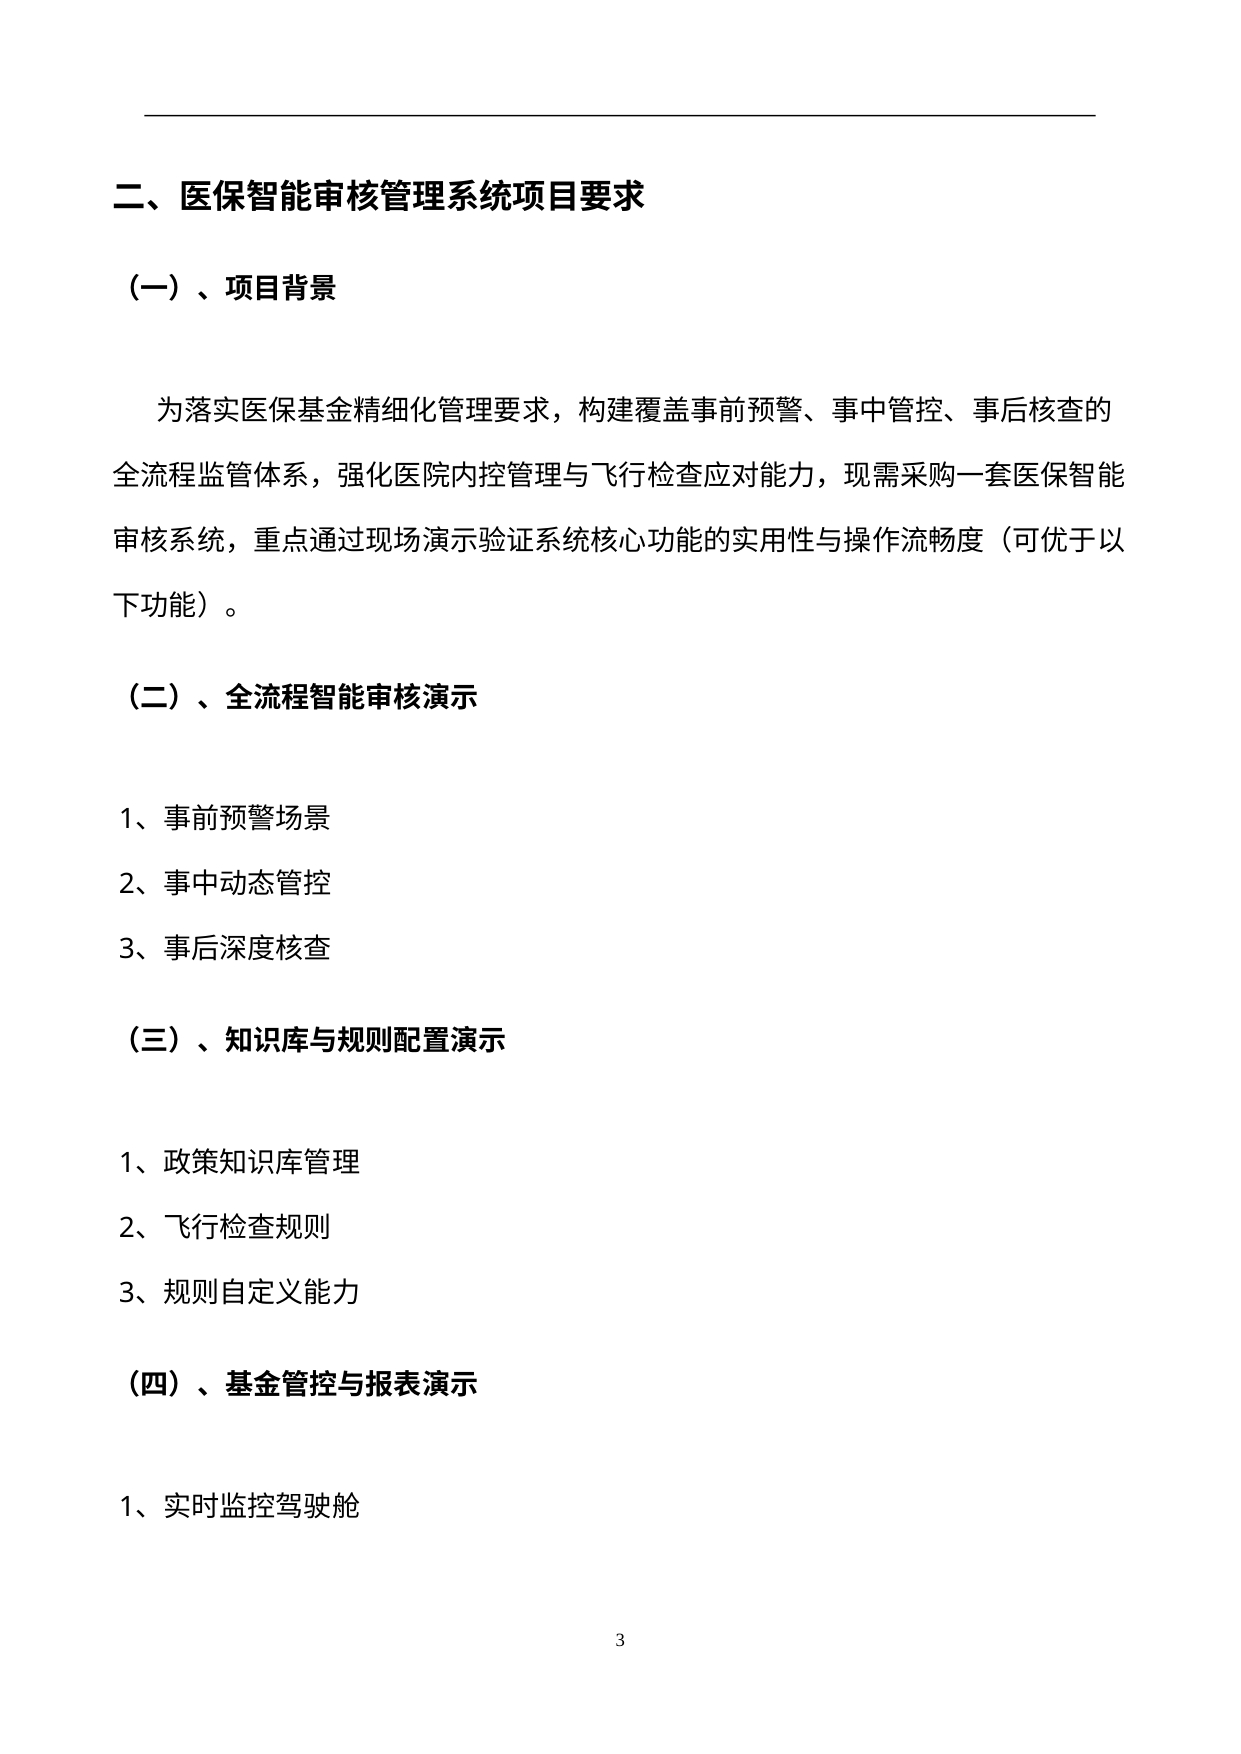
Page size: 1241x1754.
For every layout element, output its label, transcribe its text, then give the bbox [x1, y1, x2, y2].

text 为落实医保基金精细化管理要求，构建覆盖事前预警、事中管控、事后核查的全流程监管体系，强化医院内控管理与飞行检查应对能力，现需采购一套医保智能审核系统，重点通过现场演示验证系统核心功能的实用性与操作流畅度（可优于以下功能）。 [112, 375, 1128, 635]
subtitle （二）、全流程智能审核演示 [112, 662, 1128, 727]
list 3、规则自定义能力 [75, 1258, 1128, 1323]
list 1、政策知识库管理 [75, 1128, 1128, 1193]
list 2、事中动态管控 [75, 849, 1128, 914]
list 3、事后深度核查 [75, 914, 1128, 979]
subtitle （一）、项目背景 [112, 254, 1128, 319]
list 2、飞行检查规则 [75, 1193, 1128, 1258]
subtitle （三）、知识库与规则配置演示 [112, 1006, 1128, 1071]
subtitle （四）、基金管控与报表演示 [112, 1350, 1128, 1415]
text 二、医保智能审核管理系统项目要求 [112, 162, 1128, 227]
list 1、实时监控驾驶舱 [75, 1472, 1128, 1537]
list 1、事前预警场景 [75, 784, 1128, 849]
